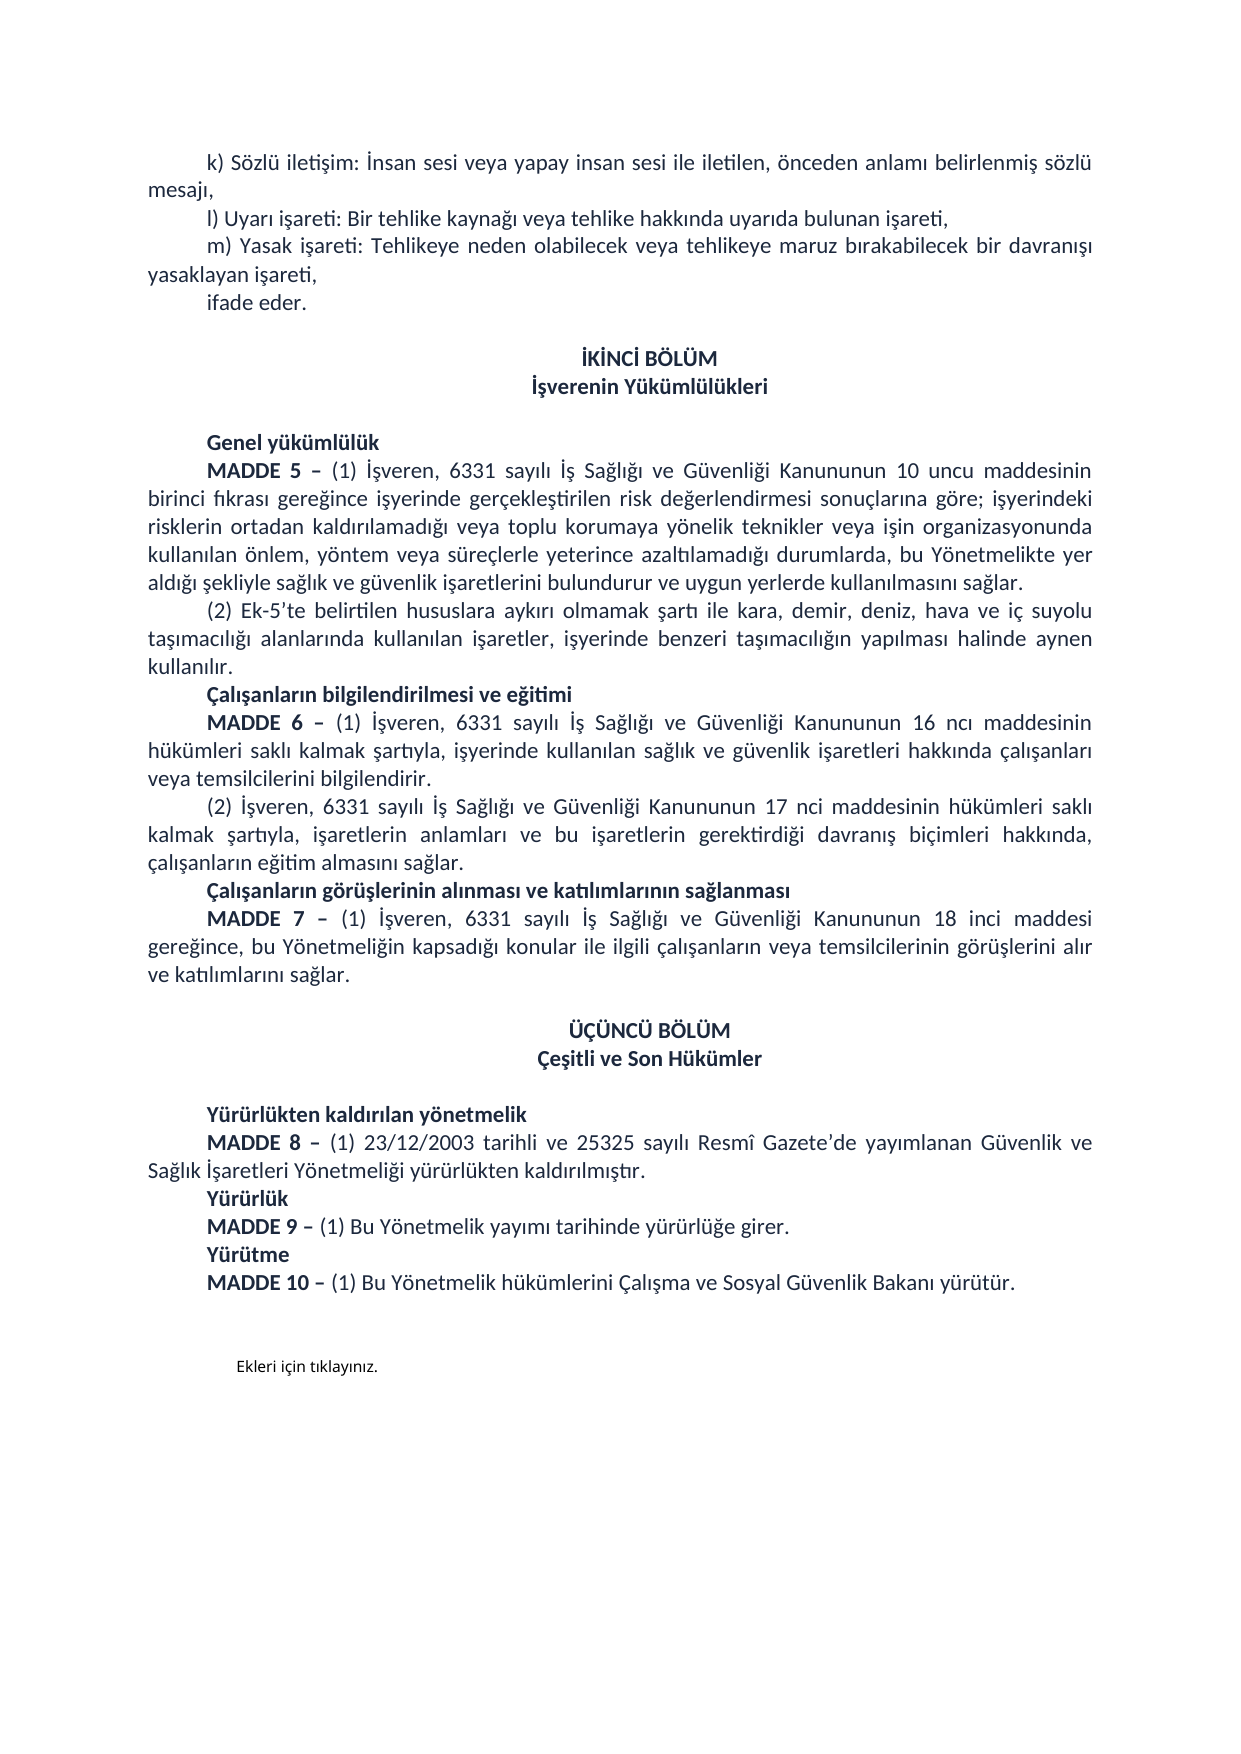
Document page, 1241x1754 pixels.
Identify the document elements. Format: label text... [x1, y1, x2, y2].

text ÜÇÜNCÜ BÖLÜM [148, 1016, 1093, 1044]
text Çalışanların bilgilendirilmesi ve eğitimi [148, 680, 1093, 708]
text MADDE 8 – (1) 23/12/2003 tarihli ve 25325 sayılı Resmî Gazete’de yayımlanan Güvenlik ve Sağlık İşaretleri Yönetmeliği yürürlükten kaldırılmıştır. [148, 1128, 1093, 1184]
text MADDE 7 – (1) İşveren, 6331 sayılı İş Sağlığı ve Güvenliği Kanununun 18 inci maddesi gereğince, bu Yönetmeliğin kapsadığı konular ile ilgili çalışanların veya temsilcilerinin görüşlerini alır ve katılımlarını sağlar. [148, 904, 1093, 988]
text Çeşitli ve Son Hükümler [148, 1044, 1093, 1072]
text (2) İşveren, 6331 sayılı İş Sağlığı ve Güvenliği Kanununun 17 nci maddesinin hükümleri saklı kalmak şartıyla, işaretlerin anlamları ve bu işaretlerin gerektirdiği davranış biçimleri hakkında, çalışanların eğitim almasını sağlar. [148, 792, 1093, 876]
text MADDE 5 – (1) İşveren, 6331 sayılı İş Sağlığı ve Güvenliği Kanununun 10 uncu maddesinin birinci fıkrası gereğince işyerinde gerçekleştirilen risk değerlendirmesi sonuçlarına göre; işyerindeki risklerin ortadan kaldırılamadığı veya toplu korumaya yönelik teknikler veya işin organizasyonunda kullanılan önlem, yöntem veya süreçlerle yeterince azaltılamadığı durumlarda, bu Yönetmelikte yer aldığı şekliyle sağlık ve güvenlik işaretlerini bulundurur ve uygun yerlerde kullanılmasını sağlar. [148, 456, 1093, 596]
text Ekleri için tıklayınız. [148, 1352, 1093, 1377]
text Çalışanların görüşlerinin alınması ve katılımlarının sağlanması [148, 876, 1093, 904]
text Yürürlük [148, 1184, 1093, 1212]
text Yürürlükten kaldırılan yönetmelik [148, 1100, 1093, 1128]
text l) Uyarı işareti: Bir tehlike kaynağı veya tehlike hakkında uyarıda bulunan işareti, [148, 204, 1093, 232]
text Genel yükümlülük [148, 428, 1093, 456]
text ifade eder. [148, 288, 1093, 316]
text MADDE 9 – (1) Bu Yönetmelik yayımı tarihinde yürürlüğe girer. [148, 1212, 1093, 1240]
text m) Yasak işareti: Tehlikeye neden olabilecek veya tehlikeye maruz bırakabilecek bir davranışı yasaklayan işareti, [148, 232, 1093, 288]
text MADDE 6 – (1) İşveren, 6331 sayılı İş Sağlığı ve Güvenliği Kanununun 16 ncı maddesinin hükümleri saklı kalmak şartıyla, işyerinde kullanılan sağlık ve güvenlik işaretleri hakkında çalışanları veya temsilcilerini bilgilendirir. [148, 708, 1093, 792]
text (2) Ek-5’te belirtilen hususlara aykırı olmamak şartı ile kara, demir, deniz, hava ve iç suyolu taşımacılığı alanlarında kullanılan işaretler, işyerinde benzeri taşımacılığın yapılması halinde aynen kullanılır. [148, 596, 1093, 680]
text k) Sözlü iletişim: İnsan sesi veya yapay insan sesi ile iletilen, önceden anlamı belirlenmiş sözlü mesajı, [148, 148, 1093, 204]
text MADDE 10 – (1) Bu Yönetmelik hükümlerini Çalışma ve Sosyal Güvenlik Bakanı yürütür. [148, 1268, 1093, 1296]
text İşverenin Yükümlülükleri [148, 372, 1093, 400]
text Yürütme [148, 1240, 1093, 1268]
text İKİNCİ BÖLÜM [148, 344, 1093, 372]
